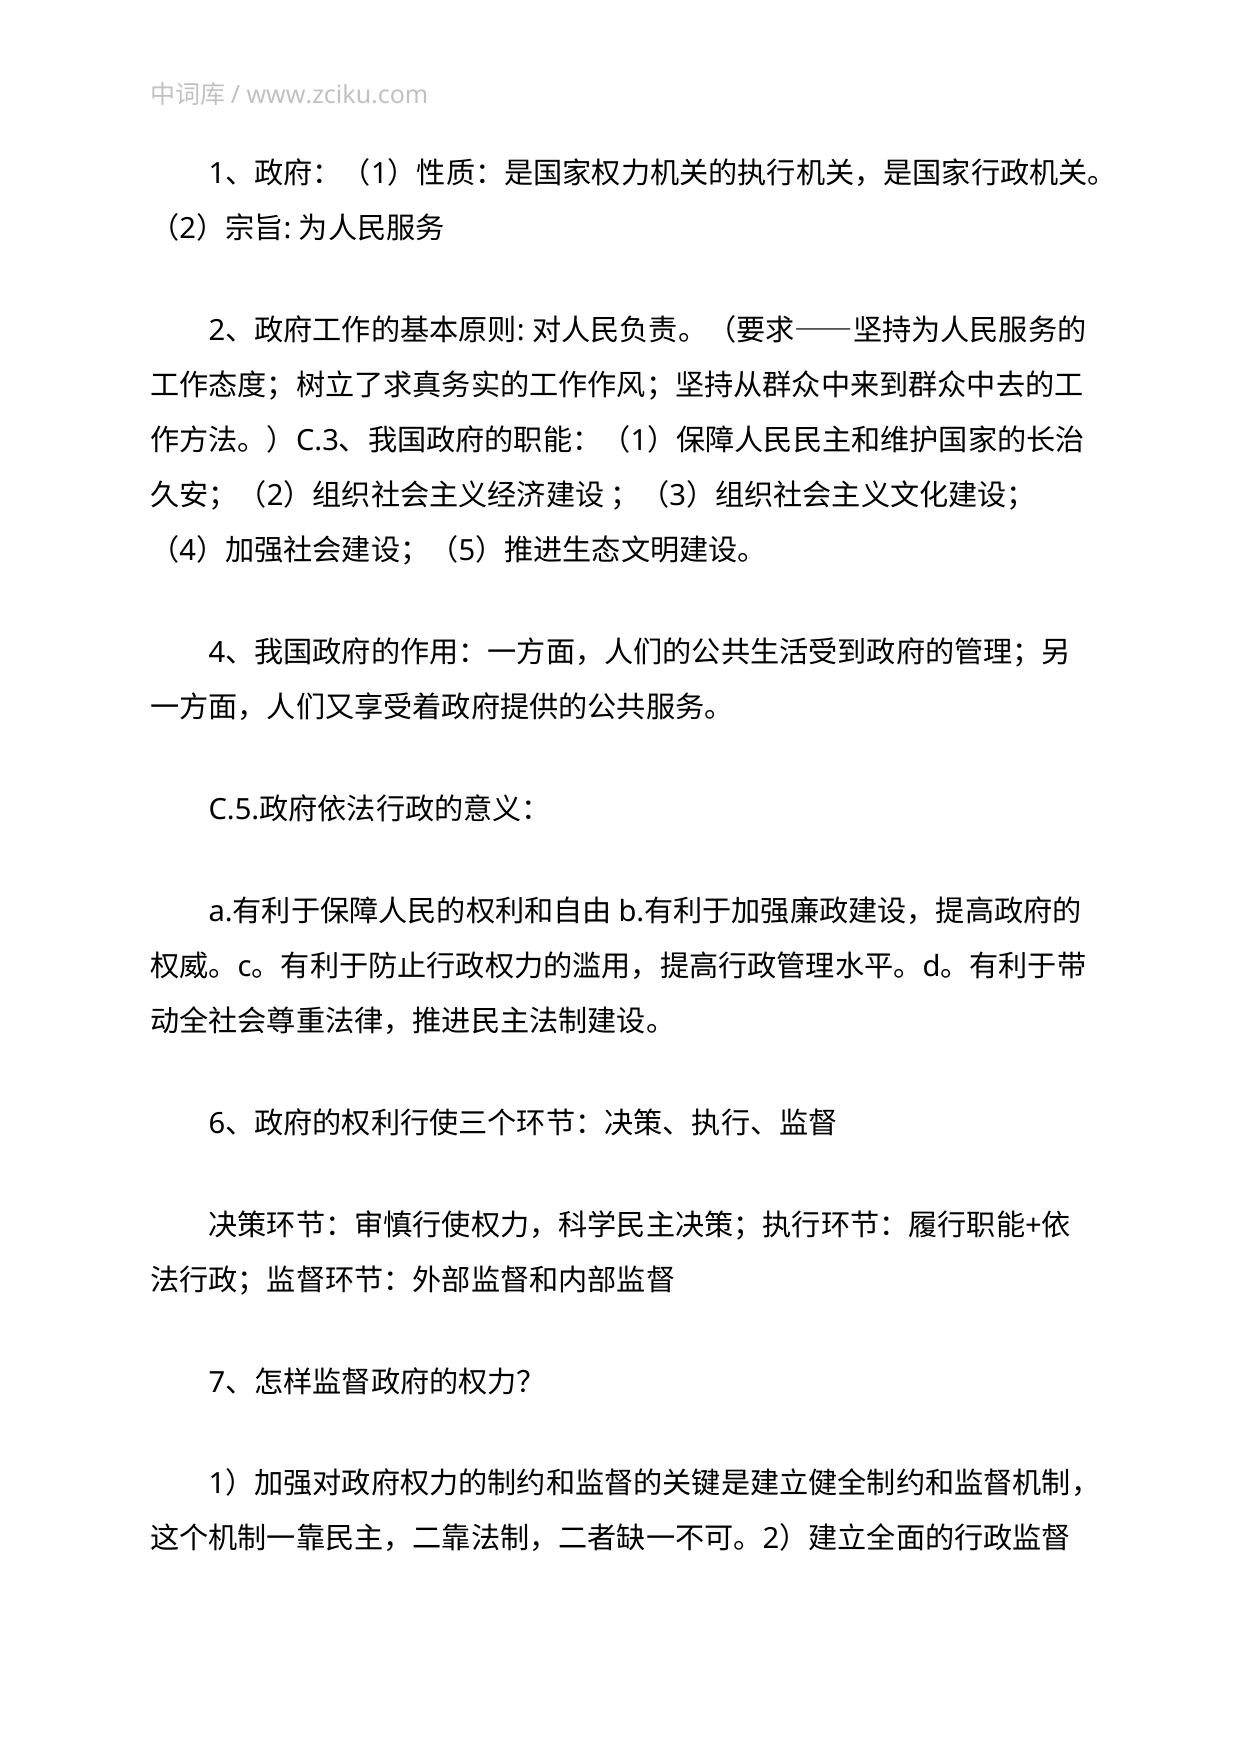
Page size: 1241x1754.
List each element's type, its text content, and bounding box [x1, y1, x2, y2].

text 6、政府的权利行使三个环节：决策、执行、监督 [150, 1099, 1090, 1142]
text 决策环节：审慎行使权力，科学民主决策；执行环节：履行职能+依法行政；监督环节：外部监督和内部监督 [150, 1201, 1090, 1299]
text 1、政府：（1）性质：是国家权力机关的执行机关，是国家行政机关。（2）宗旨: 为人民服务 [150, 150, 1090, 247]
text 4、我国政府的作用：一方面，人们的公共生活受到政府的管理；另一方面，人们又享受着政府提供的公共服务。 [150, 629, 1090, 726]
text 7、怎样监督政府的权力？ [150, 1358, 1090, 1401]
text 2、政府工作的基本原则: 对人民负责。（要求——坚持为人民服务的工作态度；树立了求真务实的工作作风；坚持从群众中来到群众中去的工作方法。）C.3、我国政府的职能：（1）保障人民民主和维护国家的长治久安；（2）组织社会主义经济建设 ；（3）组织社会主义文化建设；（4）加强社会建设；（5）推进生态文明建设。 [150, 307, 1090, 569]
text a.有利于保障人民的权利和自由 b.有利于加强廉政建设，提高政府的权威。c。有利于防止行政权力的滥用，提高行政管理水平。d。有利于带动全社会尊重法律，推进民主法制建设。 [150, 888, 1090, 1040]
text C.5.政府依法行政的意义： [150, 786, 1090, 828]
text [150, 1460, 1090, 1557]
